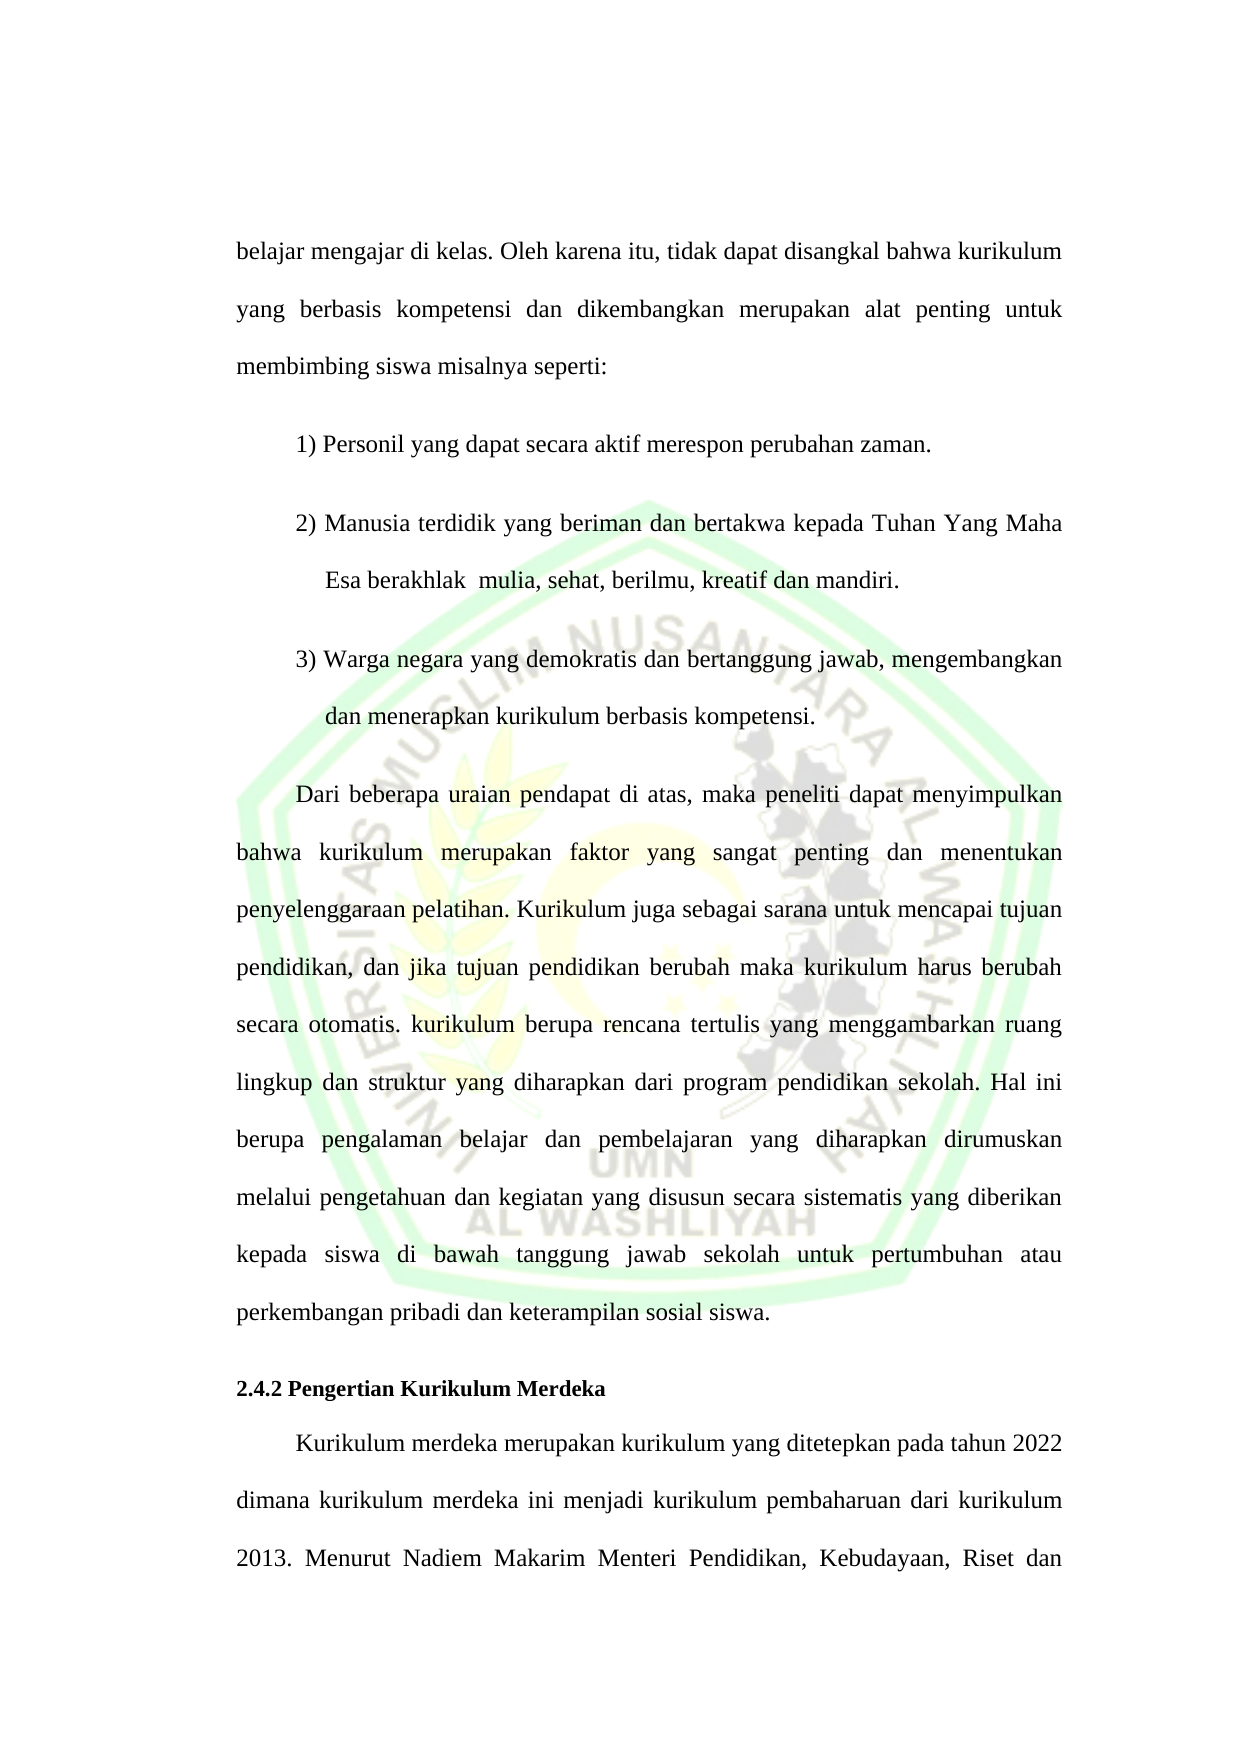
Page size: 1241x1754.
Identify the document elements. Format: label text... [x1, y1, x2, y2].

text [236, 236, 1063, 380]
text 2) Manusia terdidik yang beriman dan bertakwa kepada Tuhan Yang Maha Esa berakhlak mulia, sehat, berilmu, kreatif dan mandiri. [295, 508, 1063, 594]
text Dari beberapa uraian pendapat di atas, maka peneliti dapat menyimpulkan bahwa kurikulum merupakan faktor yang sangat penting dan menentukan penyelenggaraan pelatihan. Kurikulum juga sebagai sarana untuk mencapai tujuan pendidikan, dan jika tujuan pendidikan berubah maka kurikulum harus berubah secara otomatis. kurikulum berupa rencana tertulis yang menggambarkan ruang lingkup dan struktur yang diharapkan dari program pendidikan sekolah. Hal ini berupa pengalaman belajar dan pembelajaran yang diharapkan dirumuskan melalui pengetahuan dan kegiatan yang disusun secara sistematis yang diberikan kepada siswa di bawah tanggung jawab sekolah untuk pertumbuhan atau perkembangan pribadi dan keterampilan sosial siswa. [236, 779, 1063, 1326]
subtitle 2.4.2 Pengertian Kurikulum Merdeka [236, 1375, 1063, 1402]
text 1) Personil yang dapat secara aktif merespon perubahan zaman. [236, 429, 1063, 458]
text 3) Warga negara yang demokratis dan bertanggung jawab, mengembangkan dan menerapkan kurikulum berbasis kompetensi. [295, 644, 1063, 730]
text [236, 1428, 1063, 1572]
